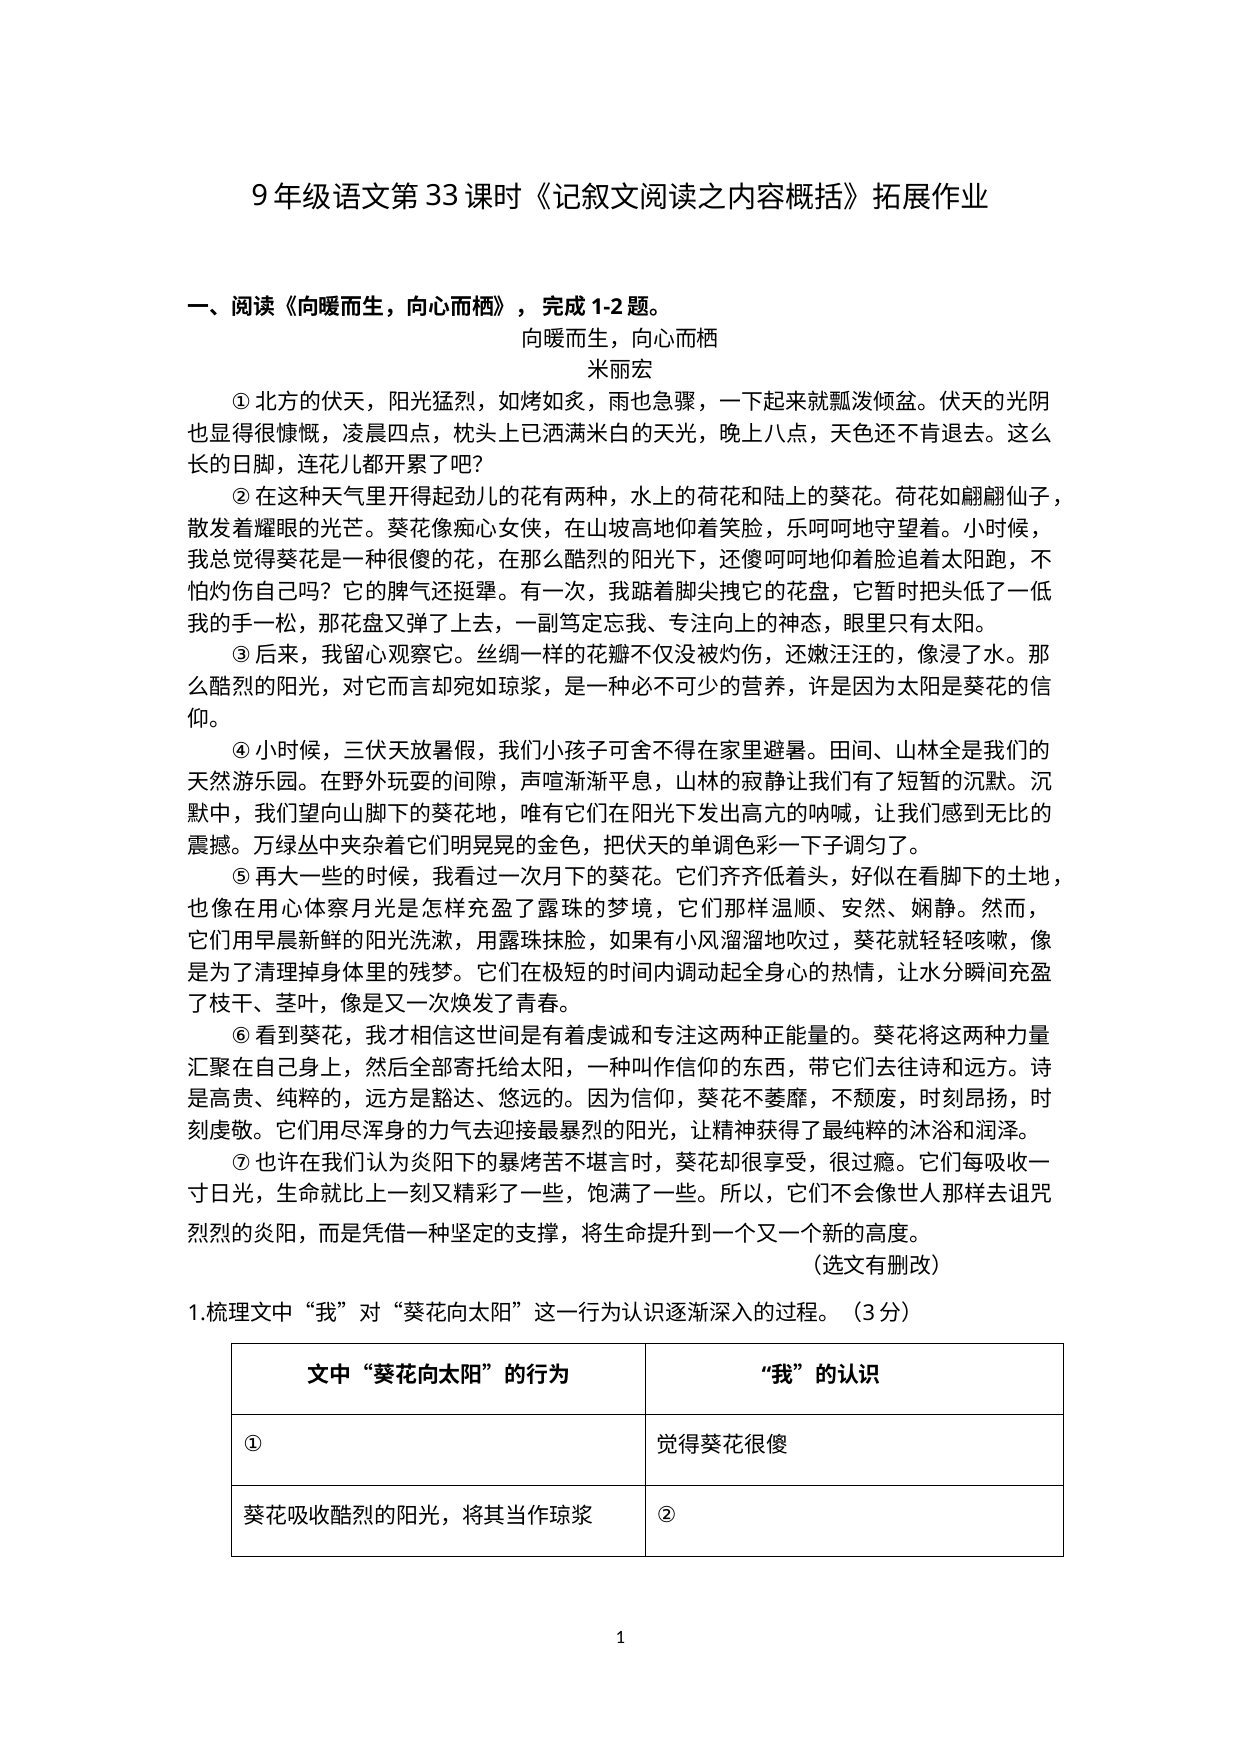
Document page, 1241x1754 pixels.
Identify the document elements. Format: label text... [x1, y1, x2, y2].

text ①北方的伏天，阳光猛烈，如烤如炙，雨也急骤，一下起来就瓢泼倾盆。伏天的光阴也显得很慷慨，凌晨四点，枕头上已洒满米白的天光，晚上八点，天色还不肯退去。这么长的日脚，连花儿都开累了吧？ [187, 384, 1053, 479]
table_cell 觉得葵花很傻 [646, 1415, 1063, 1484]
table_cell ② [646, 1486, 1063, 1556]
table_cell ① [232, 1415, 645, 1484]
text （选文有删改） [187, 1248, 1053, 1279]
text 米丽宏 [187, 352, 1053, 384]
text ③后来，我留心观察它。丝绸一样的花瓣不仅没被灼伤，还嫩汪汪的，像浸了水。那么酷烈的阳光，对它而言却宛如琼浆，是一种必不可少的营养，许是因为太阳是葵花的信仰。 [187, 637, 1053, 733]
text ②在这种天气里开得起劲儿的花有两种，水上的荷花和陆上的葵花。荷花如翩翩仙子，散发着耀眼的光芒。葵花像痴心女侠，在山坡高地仰着笑脸，乐呵呵地守望着。小时候，我总觉得葵花是一种很傻的花，在那么酷烈的阳光下，还傻呵呵地仰着脸追着太阳跑，不怕灼伤自己吗？它的脾气还挺犟。有一次，我踮着脚尖拽它的花盘，它暂时把头低了一低，我的手一松，那花盘又弹了上去，一副笃定忘我、专注向上的神态，眼里只有太阳。 [187, 479, 1053, 637]
text ⑤再大一些的时候，我看过一次月下的葵花。它们齐齐低着头，好似在看脚下的土地，也像在用心体察月光是怎样充盈了露珠的梦境，它们那样温顺、安然、娴静。然而， 它们用早晨新鲜的阳光洗漱，用露珠抹脸，如果有小风溜溜地吹过，葵花就轻轻咳嗽，像是为了清理掉身体里的残梦。它们在极短的时间内调动起全身心的热情，让水分瞬间充盈了枝干、茎叶，像是又一次焕发了青春。 [187, 859, 1053, 1018]
text 一、阅读《向暖而生，向心而栖》， 完成1-2题。 [187, 289, 1053, 321]
table_header 文中“葵花向太阳”的行为 [232, 1344, 645, 1414]
text 1.梳理文中“我”对“葵花向太阳”这一行为认识逐渐深入的过程。（3分） [187, 1295, 986, 1327]
table_header “我”的认识 [646, 1344, 1063, 1414]
text 9年级语文第33课时《记叙文阅读之内容概括》拓展作业 [187, 162, 1053, 227]
text ⑦也许在我们认为炎阳下的暴烤苦不堪言时，葵花却很享受，很过瘾。它们每吸收一寸日光，生命就比上一刻又精彩了一些，饱满了一些。所以，它们不会像世人那样去诅咒烈烈的炎阳，而是凭借一种坚定的支撑，将生命提升到一个又一个新的高度。 [187, 1144, 1053, 1248]
text 向暖而生，向心而栖 [187, 321, 1053, 352]
text ⑥看到葵花，我才相信这世间是有着虔诚和专注这两种正能量的。葵花将这两种力量汇聚在自己身上，然后全部寄托给太阳，一种叫作信仰的东西，带它们去往诗和远方。诗是高贵、纯粹的，远方是豁达、悠远的。因为信仰，葵花不萎靡，不颓废，时刻昂扬，时刻虔敬。它们用尽浑身的力气去迎接最暴烈的阳光，让精神获得了最纯粹的沐浴和润泽。 [187, 1018, 1053, 1144]
table_cell 葵花吸收酷烈的阳光，将其当作琼浆 [232, 1486, 645, 1556]
text ④小时候，三伏天放暑假，我们小孩子可舍不得在家里避暑。田间、山林全是我们的天然游乐园。在野外玩耍的间隙，声喧渐渐平息，山林的寂静让我们有了短暂的沉默。沉默中，我们望向山脚下的葵花地，唯有它们在阳光下发出高亢的呐喊，让我们感到无比的震撼。万绿丛中夹杂着它们明晃晃的金色，把伏天的单调色彩一下子调匀了。 [187, 733, 1053, 859]
